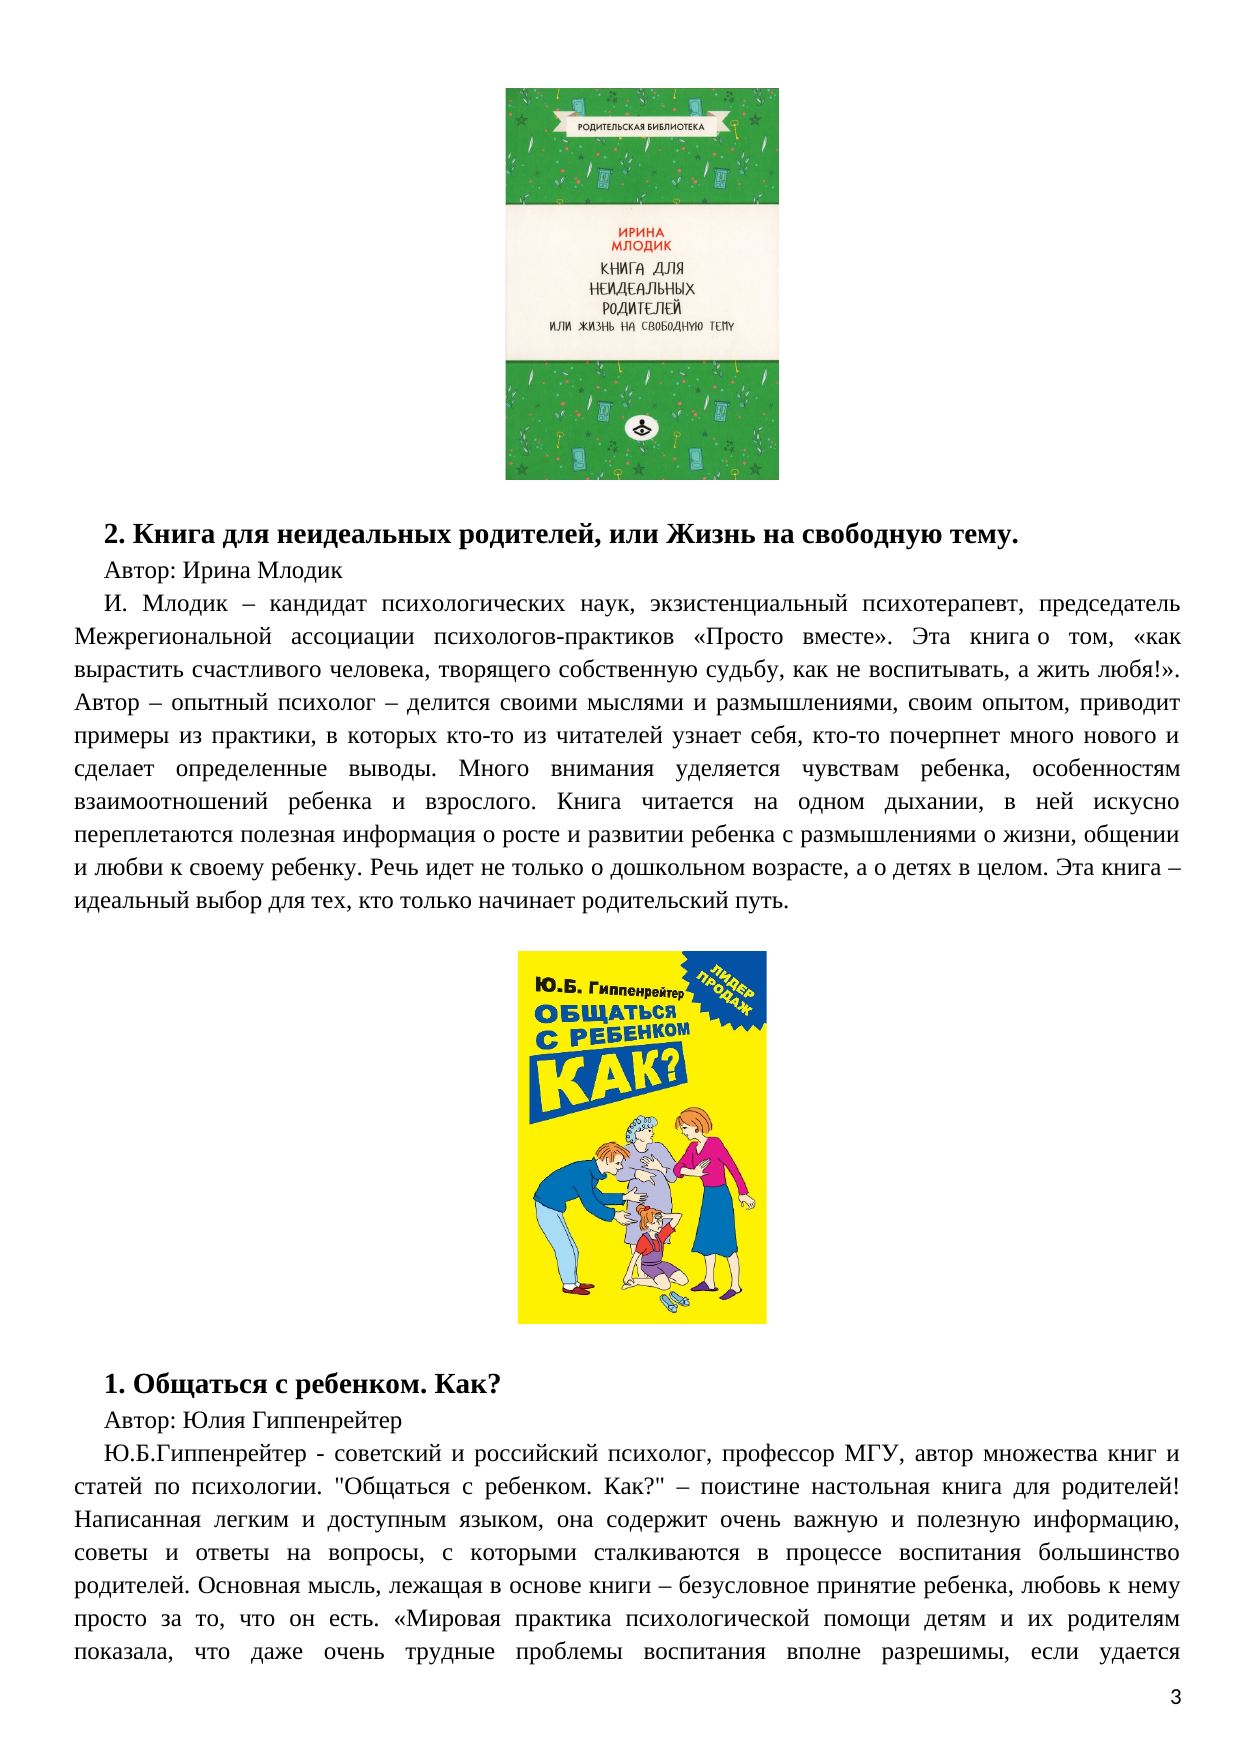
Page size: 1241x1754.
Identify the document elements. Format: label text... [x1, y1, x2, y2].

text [74, 1438, 1181, 1665]
text Автор: Юлия Гиппенрейтер [74, 1405, 1181, 1433]
picture [517, 951, 767, 1324]
text И. Млодик – кандидат психологических наук, экзистенциальный психотерапевт, председатель Межрегиональной ассоциации психологов-практиков «Просто вместе». Эта книга о том, «как вырастить счастливого человека, творящего собственную судьбу, как не воспитывать, а жить любя!». Автор – опытный психолог – делится своими мыслями и размышлениями, своим опытом, приводит примеры из практики, в которых кто-то из читателей узнает себя, кто-то почерпнет много нового и сделает определенные выводы. Много внимания уделяется чувствам ребенка, особенностям взаимоотношений ребенка и взрослого. Книга читается на одном дыхании, в ней искусно переплетаются полезная информация о росте и развитии ребенка с размышлениями о жизни, общении и любви к своему ребенку. Речь идет не только о дошкольном возрасте, а о детях в целом. Эта книга – идеальный выбор для тех, кто только начинает родительский путь. [74, 588, 1181, 914]
text 2. Книга для неидеальных родителей, или Жизнь на свободную тему. [74, 516, 1181, 550]
text Автор: Ирина Млодик [74, 555, 1181, 584]
picture [505, 88, 779, 480]
text 1. Общаться с ребенком. Как? [74, 1366, 1181, 1400]
